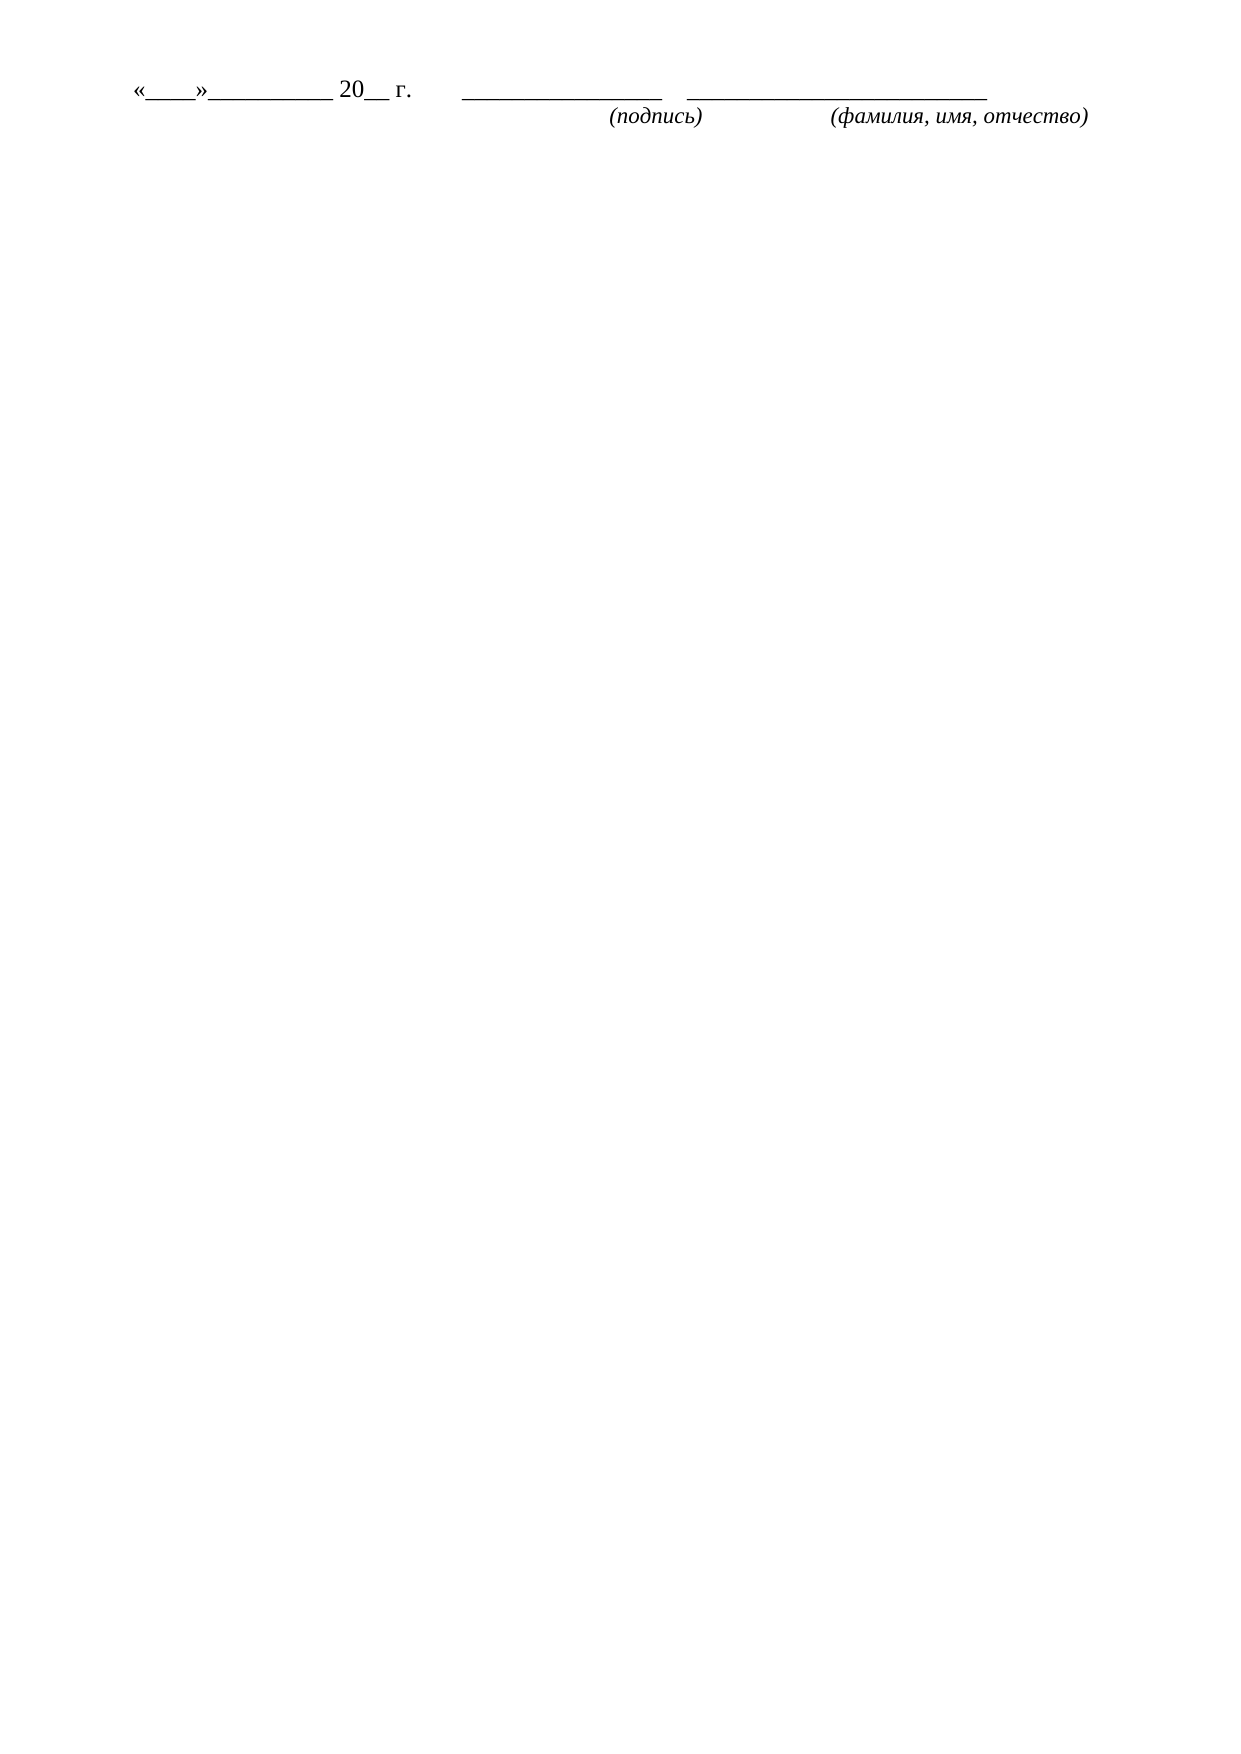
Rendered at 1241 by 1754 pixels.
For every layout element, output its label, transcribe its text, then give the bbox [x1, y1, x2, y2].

text (подпись) (фамилия, имя, отчество) [443, 103, 1181, 129]
text «____»__________ 20__ г. ________________ ________________________ [74, 74, 1181, 103]
